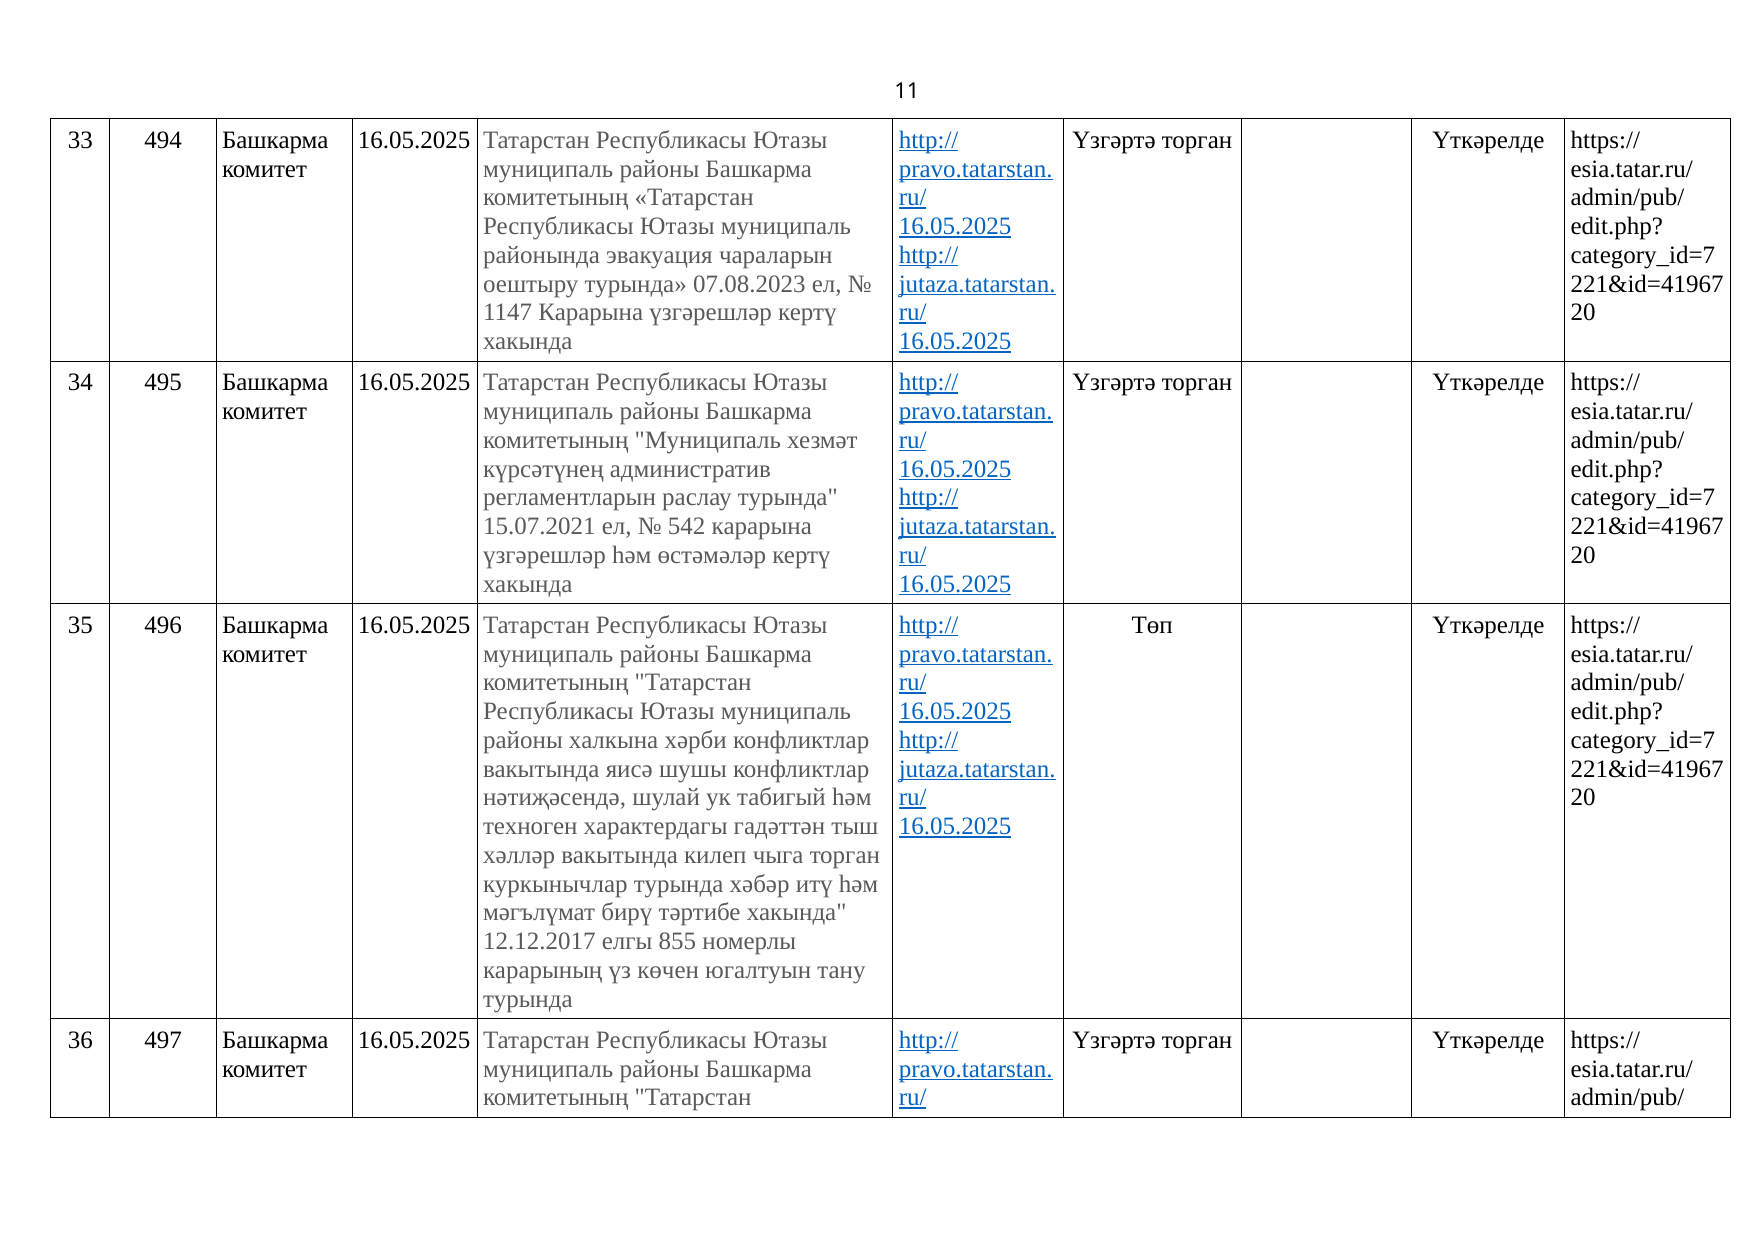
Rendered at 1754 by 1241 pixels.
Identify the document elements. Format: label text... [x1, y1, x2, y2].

table_cell Татарстан Республикасы Ютазы муниципаль районы Башкарма комитетының "Муниципаль хезмәт күрсәтүнең административ регламентларын раслау турында" 15.07.2021 ел, № 542 карарына үзгәрешләр һәм өстәмәләр кертү хакында [478, 362, 892, 603]
table_cell [1242, 119, 1411, 361]
table_cell Башкарма комитет [217, 362, 352, 603]
table_cell 495 [110, 362, 216, 603]
table_cell Башкарма комитет [217, 1019, 352, 1117]
table_cell Үзгәртә торган [1064, 119, 1241, 361]
table_cell Үткәрелде [1412, 119, 1564, 361]
table_cell [1242, 362, 1411, 603]
table_cell Башкарма комитет [217, 604, 352, 1018]
table_cell [1242, 604, 1411, 1018]
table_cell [1565, 1019, 1730, 1117]
table_cell Төп [1064, 604, 1241, 1018]
table_cell 16.05.2025 [353, 119, 477, 361]
table_cell Башкарма комитет [217, 119, 352, 361]
table_cell 494 [110, 119, 216, 361]
table_cell Үзгәртә торган [1064, 362, 1241, 603]
table_cell 33 [51, 119, 109, 361]
table_cell https://esia.tatar.ru/admin/pub/edit.php?category_id=7221&id=4196720 [1565, 362, 1730, 603]
table_cell Үзгәртә торган [1064, 1019, 1241, 1117]
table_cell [1565, 119, 1730, 361]
table_cell 34 [51, 362, 109, 603]
table_cell 496 [110, 604, 216, 1018]
table_cell http://pravo.tatarstan.ru/ 16.05.2025 http://jutaza.tatarstan.ru/ 16.05.2025 [893, 362, 1063, 603]
table_cell 16.05.2025 [353, 604, 477, 1018]
table_cell Татарстан Республикасы Ютазы муниципаль районы Башкарма комитетының «Татарстан Республикасы Ютазы муниципаль районында эвакуация чараларын оештыру турында» 07.08.2023 ел, № 1147 Карарына үзгәрешләр кертү хакында [478, 119, 892, 361]
table_cell https://esia.tatar.ru/admin/pub/edit.php?category_id=7221&id=4196720 [1565, 604, 1730, 1018]
table_cell Үткәрелде [1412, 362, 1564, 603]
table_cell [1242, 1019, 1411, 1117]
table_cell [893, 1019, 1063, 1117]
table_cell 497 [110, 1019, 216, 1117]
table_cell Үткәрелде [1412, 604, 1564, 1018]
table_cell Үткәрелде [1412, 1019, 1564, 1117]
table_cell 36 [51, 1019, 109, 1117]
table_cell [478, 1019, 892, 1117]
table_cell 16.05.2025 [353, 1019, 477, 1117]
table_cell http://pravo.tatarstan.ru/ 16.05.2025 http://jutaza.tatarstan.ru/ 16.05.2025 [893, 604, 1063, 1018]
table_cell 35 [51, 604, 109, 1018]
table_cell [893, 119, 1063, 361]
table_cell Татарстан Республикасы Ютазы муниципаль районы Башкарма комитетының "Татарстан Республикасы Ютазы муниципаль районы халкына хәрби конфликтлар вакытында яисә шушы конфликтлар нәтиҗәсендә, шулай ук табигый һәм техноген характердагы гадәттән тыш хәлләр вакытында килеп чыга торган куркынычлар турында хәбәр итү һәм мәгълүмат бирү тәртибе хакында" 12.12.2017 елгы 855 номерлы карарының үз көчен югалтуын тану турында [478, 604, 892, 1018]
table_cell 16.05.2025 [353, 362, 477, 603]
